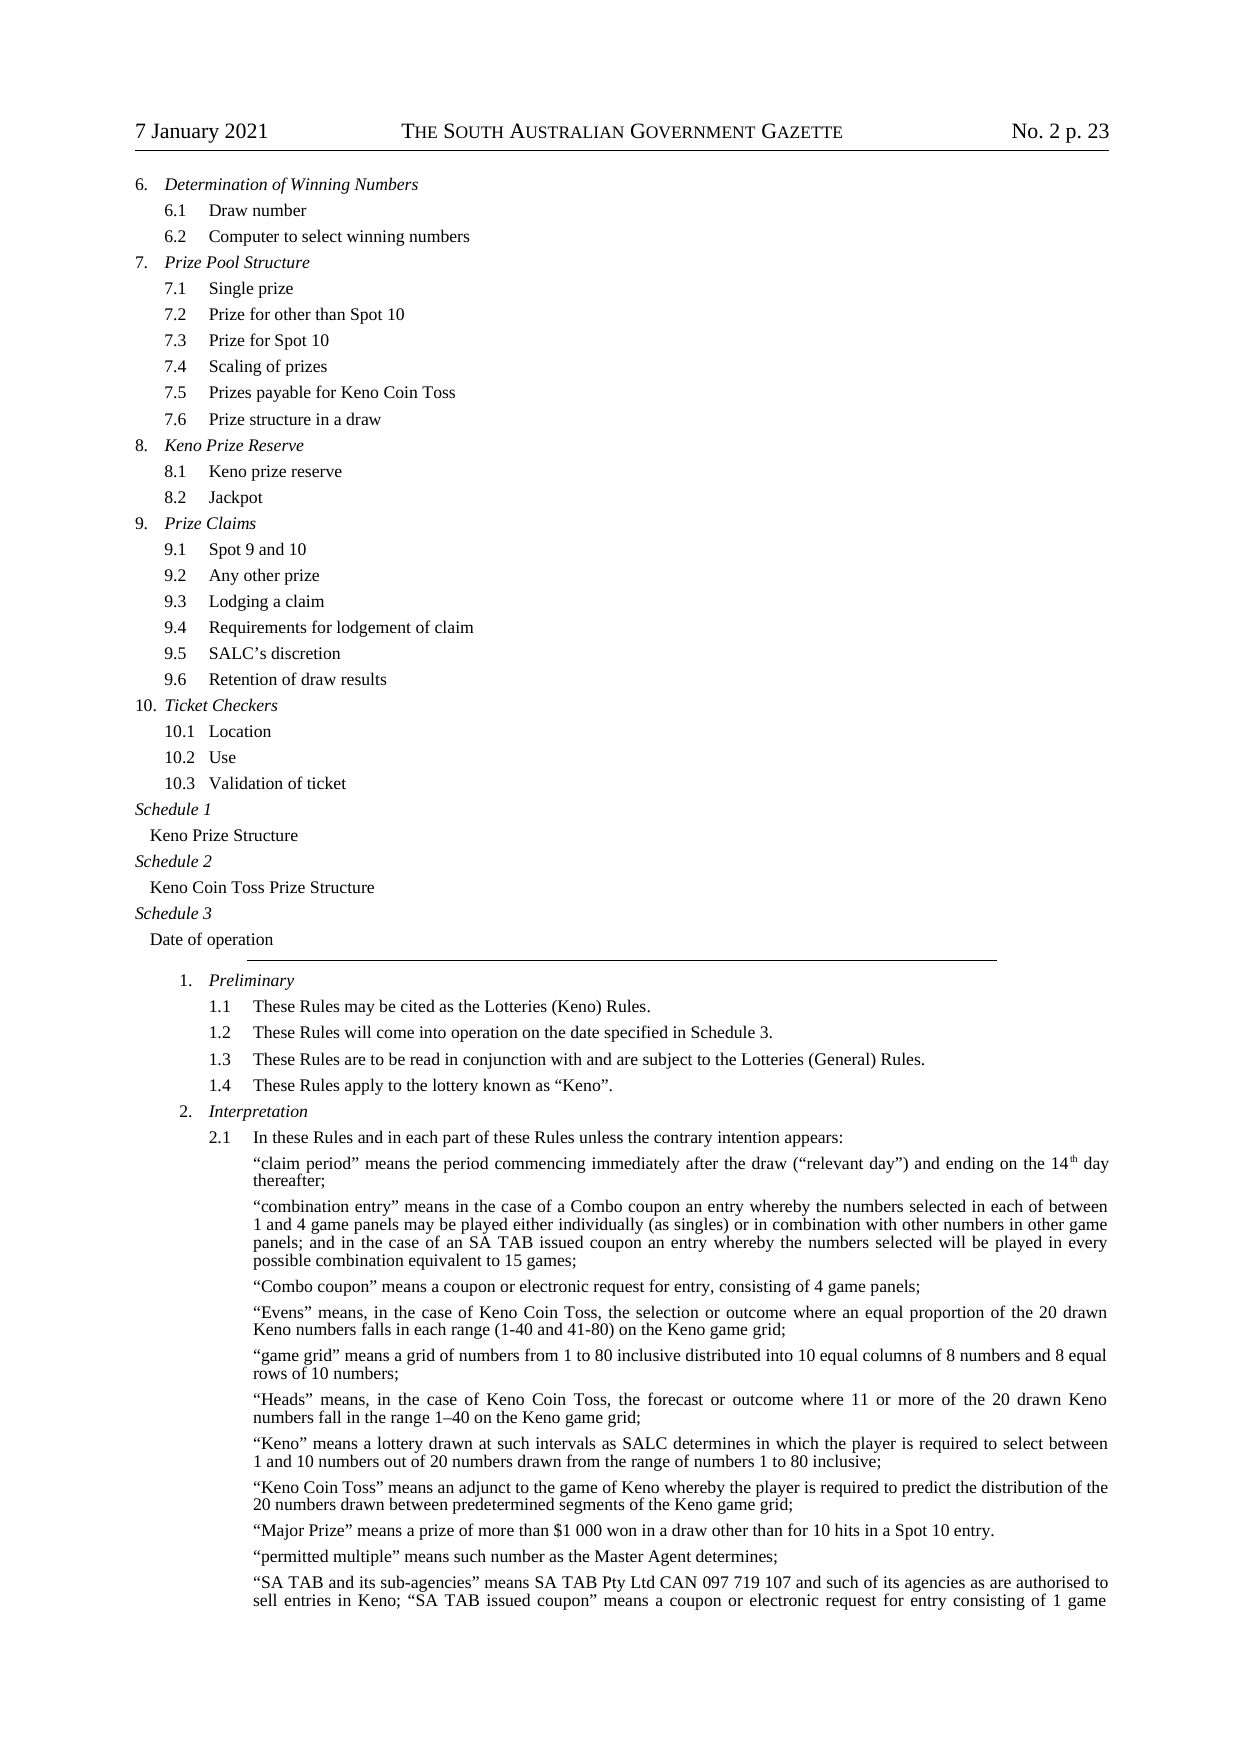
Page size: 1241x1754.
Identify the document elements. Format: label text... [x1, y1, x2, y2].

text 9.1 Spot 9 and 10 [164, 541, 1109, 559]
text “Major Prize” means a prize of more than $1 000 won in a draw other than for 10 hits in a Spot 10 entry. [253, 1523, 1109, 1540]
text Date of operation [149, 932, 1109, 949]
text 9.6 Retention of draw results [164, 671, 1109, 689]
text 8. Keno Prize Reserve [135, 437, 1109, 454]
text 2.1 In these Rules and in each part of these Rules unless the contrary intention appears: [208, 1129, 1109, 1147]
text “Keno” means a lottery drawn at such intervals as SALC determines in which the player is required to select between 1 and 10 numbers out of 20 numbers drawn from the range of numbers 1 to 80 inclusive; [253, 1435, 1109, 1471]
text 7.6 Prize structure in a draw [164, 411, 1109, 428]
text 2. Interpretation [179, 1103, 1109, 1121]
text 7.5 Prizes payable for Keno Coin Toss [164, 385, 1109, 402]
text 7.2 Prize for other than Spot 10 [164, 307, 1109, 324]
text “claim period” means the period commencing immediately after the draw (“relevant day”) and ending on the 14th day thereafter; [253, 1155, 1109, 1190]
text 7.3 Prize for Spot 10 [164, 333, 1109, 350]
text Schedule 3 [135, 906, 1109, 923]
text Keno Prize Structure [149, 827, 1109, 845]
text “Keno Coin Toss” means an adjunct to the game of Keno whereby the player is required to predict the distribution of the 20 numbers drawn between predetermined segments of the Keno game grid; [253, 1479, 1109, 1514]
text 1.3 These Rules are to be read in conjunction with and are subject to the Lotteries (General) Rules. [208, 1051, 1109, 1068]
text 7.1 Single prize [164, 281, 1109, 298]
text Schedule 2 [135, 853, 1109, 871]
text 1.4 These Rules apply to the lottery known as “Keno”. [208, 1077, 1109, 1094]
text 1.2 These Rules will come into operation on the date specified in Schedule 3. [208, 1025, 1109, 1042]
text 6.2 Computer to select winning numbers [164, 228, 1109, 246]
text “Evens” means, in the case of Keno Coin Toss, the selection or outcome where an equal proportion of the 20 drawn Keno numbers falls in each range (1-40 and 41-80) on the Keno game grid; [253, 1304, 1109, 1339]
text “combination entry” means in the case of a Combo coupon an entry whereby the numbers selected in each of between 1 and 4 game panels may be played either individually (as singles) or in combination with other numbers in other game panels; and in the case of an SA TAB issued coupon an entry whereby the numbers selected will be played in every possible combination equivalent to 15 games; [253, 1199, 1109, 1269]
text 10.1 Location [164, 723, 1109, 741]
text 9.2 Any other prize [164, 567, 1109, 585]
text 7. Prize Pool Structure [135, 254, 1109, 272]
text 9. Prize Claims [135, 515, 1109, 533]
text Schedule 1 [135, 801, 1109, 819]
text “Combo coupon” means a coupon or electronic request for entry, consisting of 4 game panels; [253, 1278, 1109, 1296]
text 8.2 Jackpot [164, 489, 1109, 507]
text 1. Preliminary [179, 973, 1109, 990]
text 6. Determination of Winning Numbers [135, 176, 1109, 194]
text 9.4 Requirements for lodgement of claim [164, 619, 1109, 637]
text 10. Ticket Checkers [135, 697, 1109, 715]
text 10.3 Validation of ticket [164, 775, 1109, 793]
text 9.3 Lodging a claim [164, 593, 1109, 611]
text “Heads” means, in the case of Keno Coin Toss, the forecast or outcome where 11 or more of the 20 drawn Keno numbers fall in the range 1–40 on the Keno game grid; [253, 1391, 1109, 1427]
text 7.4 Scaling of prizes [164, 359, 1109, 376]
text 8.1 Keno prize reserve [164, 463, 1109, 481]
text “permitted multiple” means such number as the Master Agent determines; [253, 1549, 1109, 1566]
text 10.2 Use [164, 749, 1109, 767]
text 1.1 These Rules may be cited as the Lotteries (Keno) Rules. [208, 999, 1109, 1016]
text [253, 1575, 1109, 1610]
text 9.5 SALC’s discretion [164, 645, 1109, 663]
text 6.1 Draw number [164, 202, 1109, 220]
text “game grid” means a grid of numbers from 1 to 80 inclusive distributed into 10 equal columns of 8 numbers and 8 equal rows of 10 numbers; [253, 1348, 1109, 1383]
text Keno Coin Toss Prize Structure [149, 879, 1109, 897]
